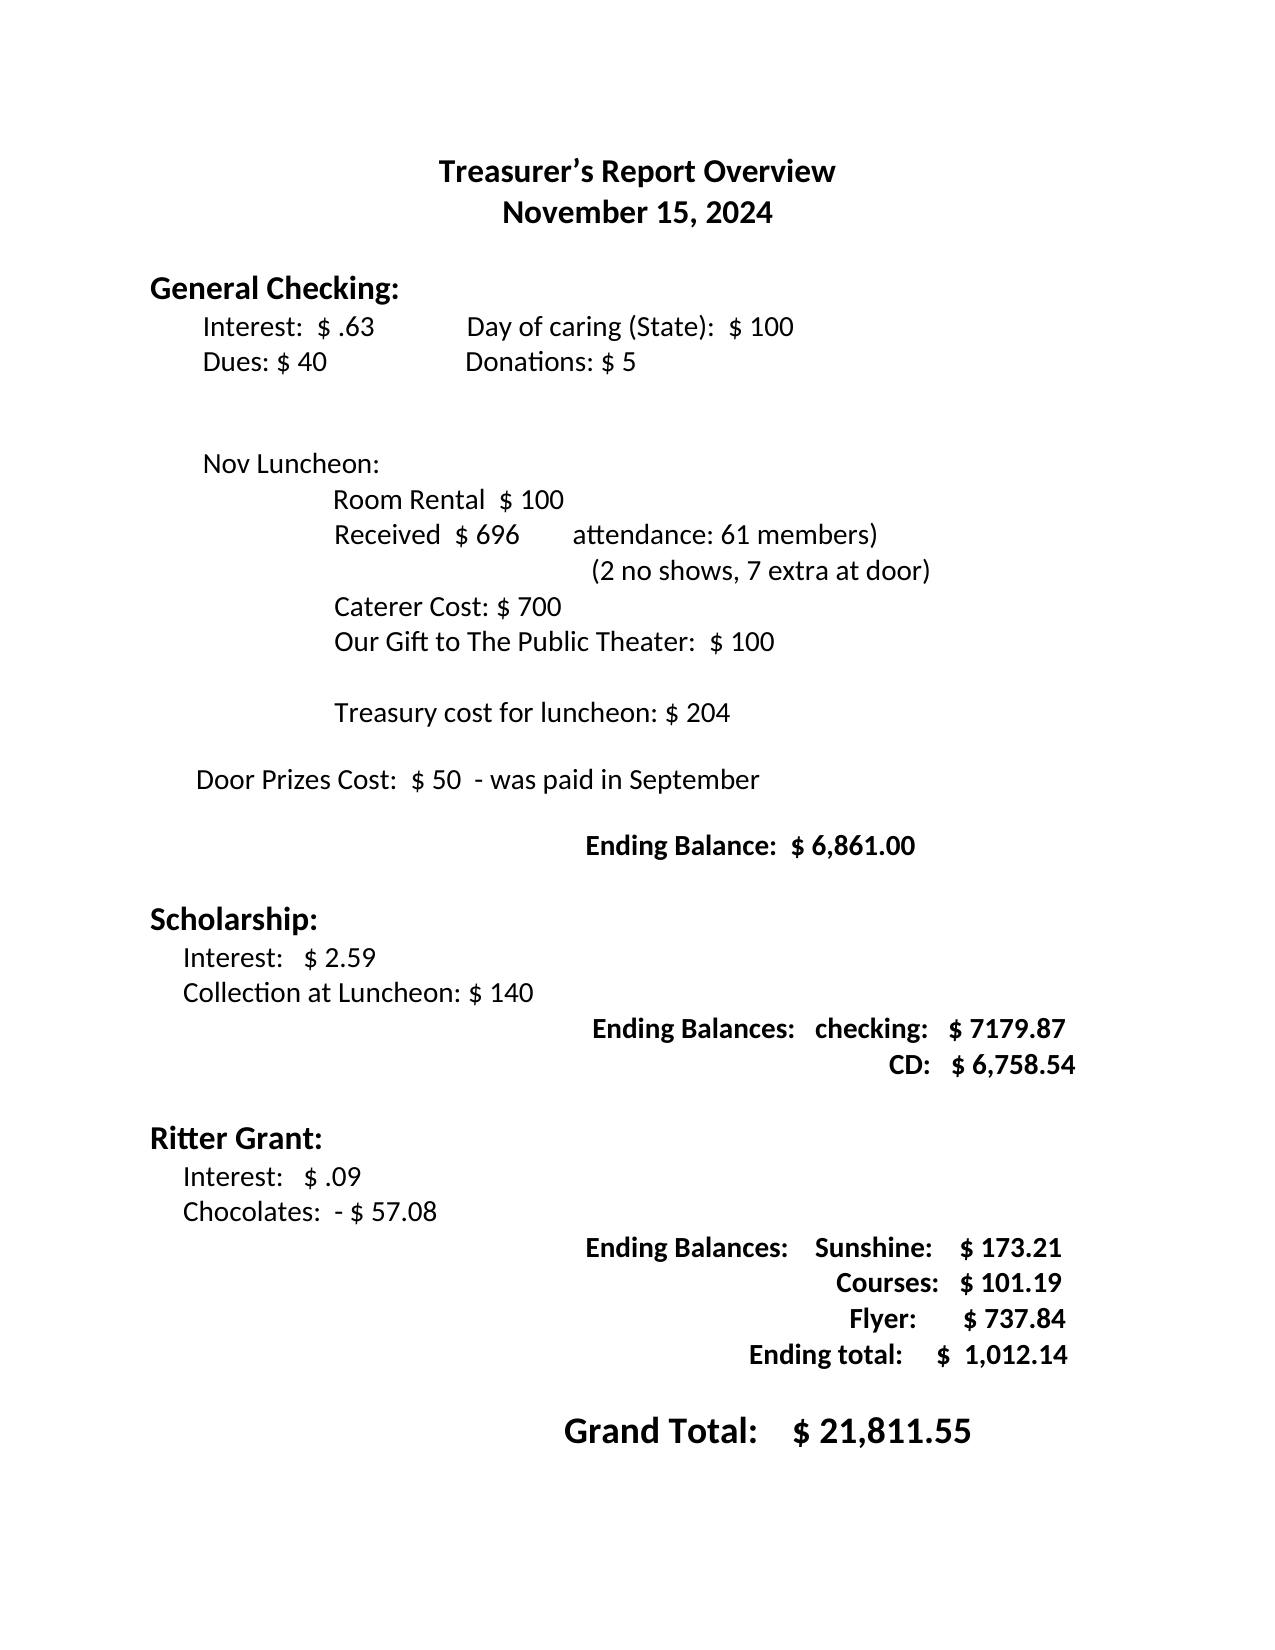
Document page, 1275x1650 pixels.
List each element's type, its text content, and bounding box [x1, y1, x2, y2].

text Ending Balances: checking: $ 7179.87 [150, 1010, 1125, 1046]
text Treasurer’s Report Overview [150, 150, 1125, 191]
text Ending Balance: $ 6,861.00 [150, 827, 1125, 862]
text Flyer: $ 737.84 [150, 1300, 1125, 1336]
text CD: $ 6,758.54 [150, 1046, 1125, 1081]
text Interest: $ .63 Day of caring (State): $ 100 [150, 308, 1125, 343]
text Nov Luncheon: [150, 445, 1125, 481]
text Courses: $ 101.19 [150, 1264, 1125, 1300]
text General Checking: [150, 267, 1125, 308]
text Ritter Grant: [150, 1117, 1125, 1158]
text Door Prizes Cost: $ 50 - was paid in September [150, 761, 1125, 796]
text Room Rental $ 100 [150, 481, 1125, 516]
text Dues: $ 40 Donations: $ 5 [150, 343, 1125, 379]
text Grand Total: $ 21,811.55 [150, 1407, 1125, 1453]
text Ending Balances: Sunshine: $ 173.21 [150, 1229, 1125, 1264]
text Treasury cost for luncheon: $ 204 [150, 694, 1125, 730]
text November 15, 2024 [150, 191, 1125, 231]
text Received $ 696 attendance: 61 members) [150, 516, 1125, 552]
text Ending total: $ 1,012.14 [150, 1336, 1125, 1371]
text Our Gift to The Public Theater: $ 100 [150, 623, 1125, 659]
text Interest: $ 2.59 [150, 939, 1125, 974]
text (2 no shows, 7 extra at door) [150, 552, 1125, 588]
text Chocolates: - $ 57.08 [150, 1193, 1125, 1229]
text Collection at Luncheon: $ 140 [150, 974, 1125, 1010]
text Interest: $ .09 [150, 1158, 1125, 1193]
text Caterer Cost: $ 700 [150, 588, 1125, 623]
text Scholarship: [150, 898, 1125, 939]
